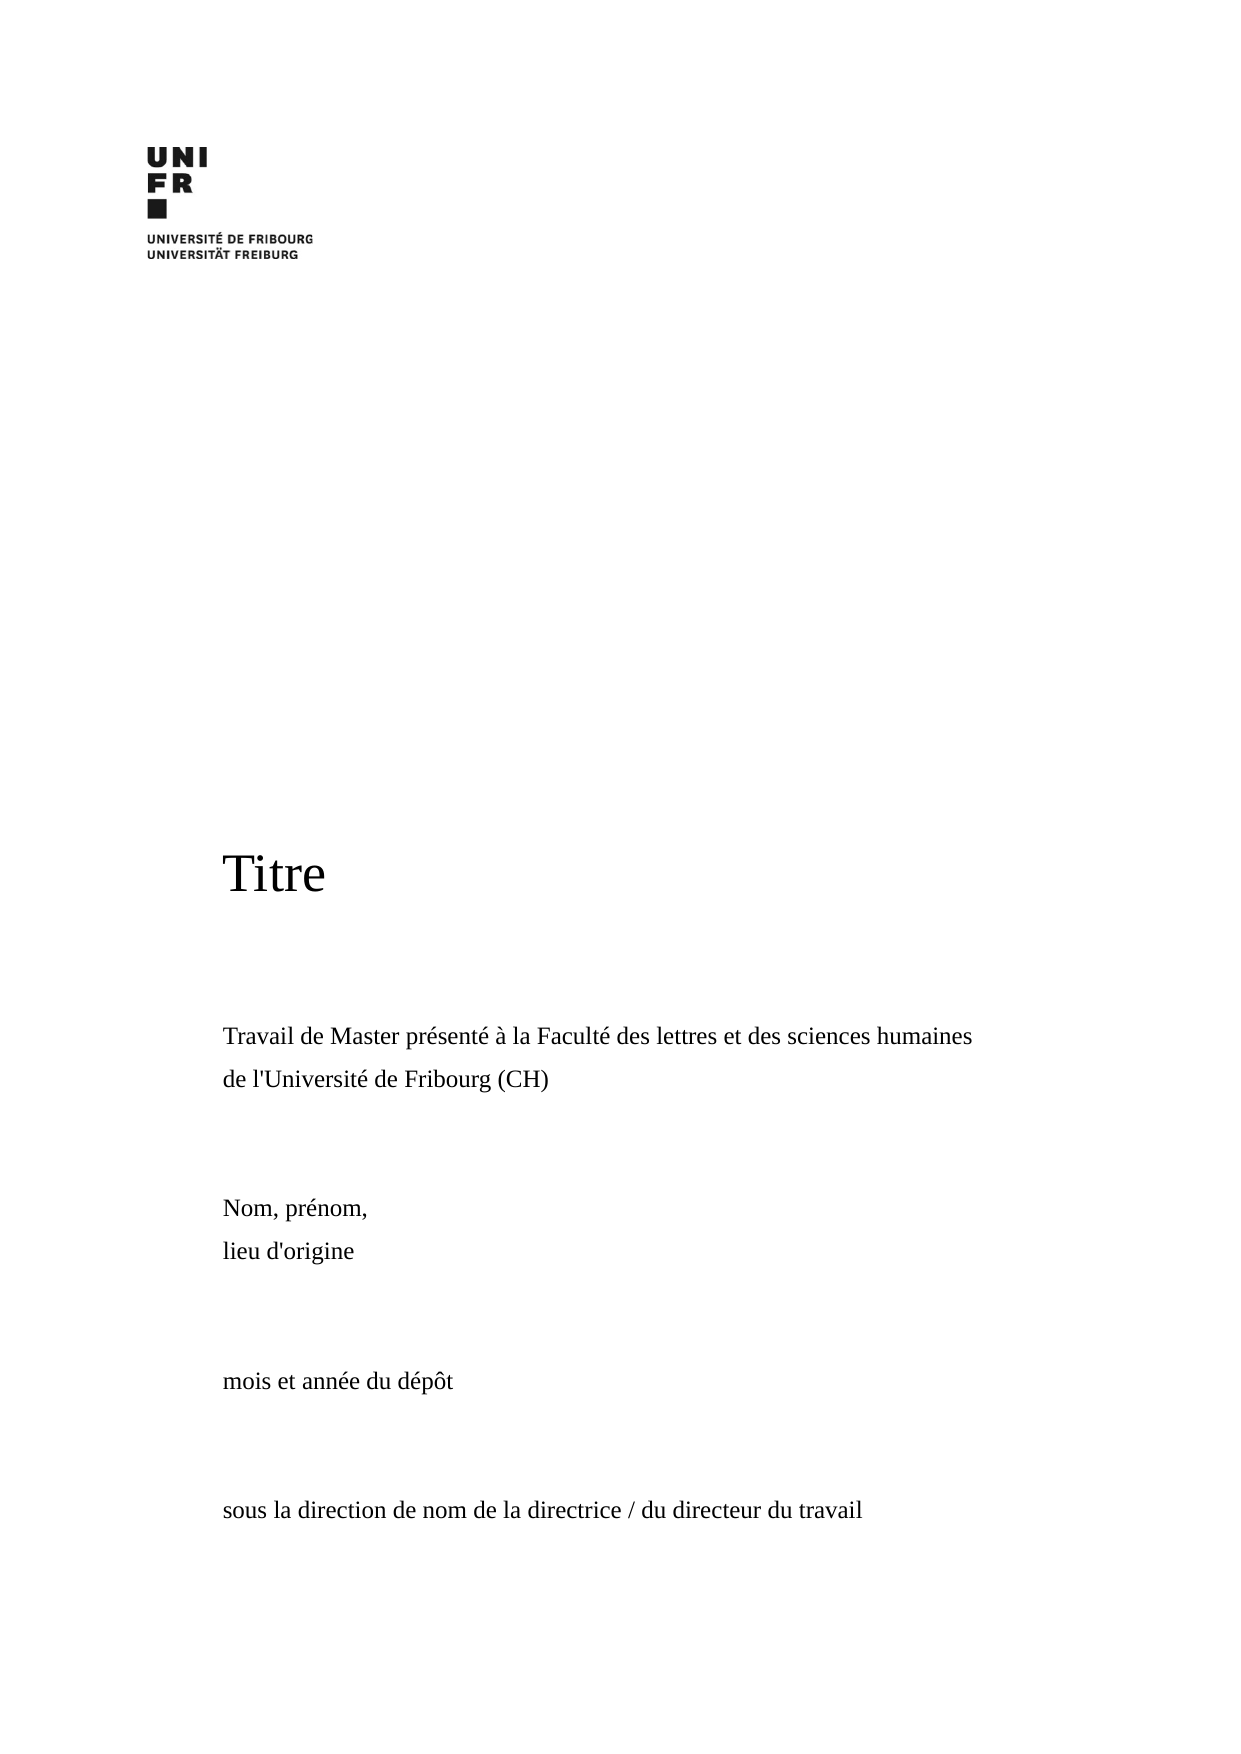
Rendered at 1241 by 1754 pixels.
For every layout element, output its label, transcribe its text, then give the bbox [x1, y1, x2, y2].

text de l'Université de Fribourg (CH) [148, 1064, 1063, 1093]
text sous la direction de nom de la directrice / du directeur du travail [148, 1495, 1063, 1524]
text Travail de Master présenté à la Faculté des lettres et des sciences humaines [148, 1021, 1063, 1049]
text Titre [148, 841, 1063, 903]
text lieu d'origine [148, 1236, 1063, 1265]
picture [147, 147, 313, 259]
text Nom, prénom, [148, 1193, 1063, 1222]
text mois et année du dépôt [148, 1366, 1063, 1394]
